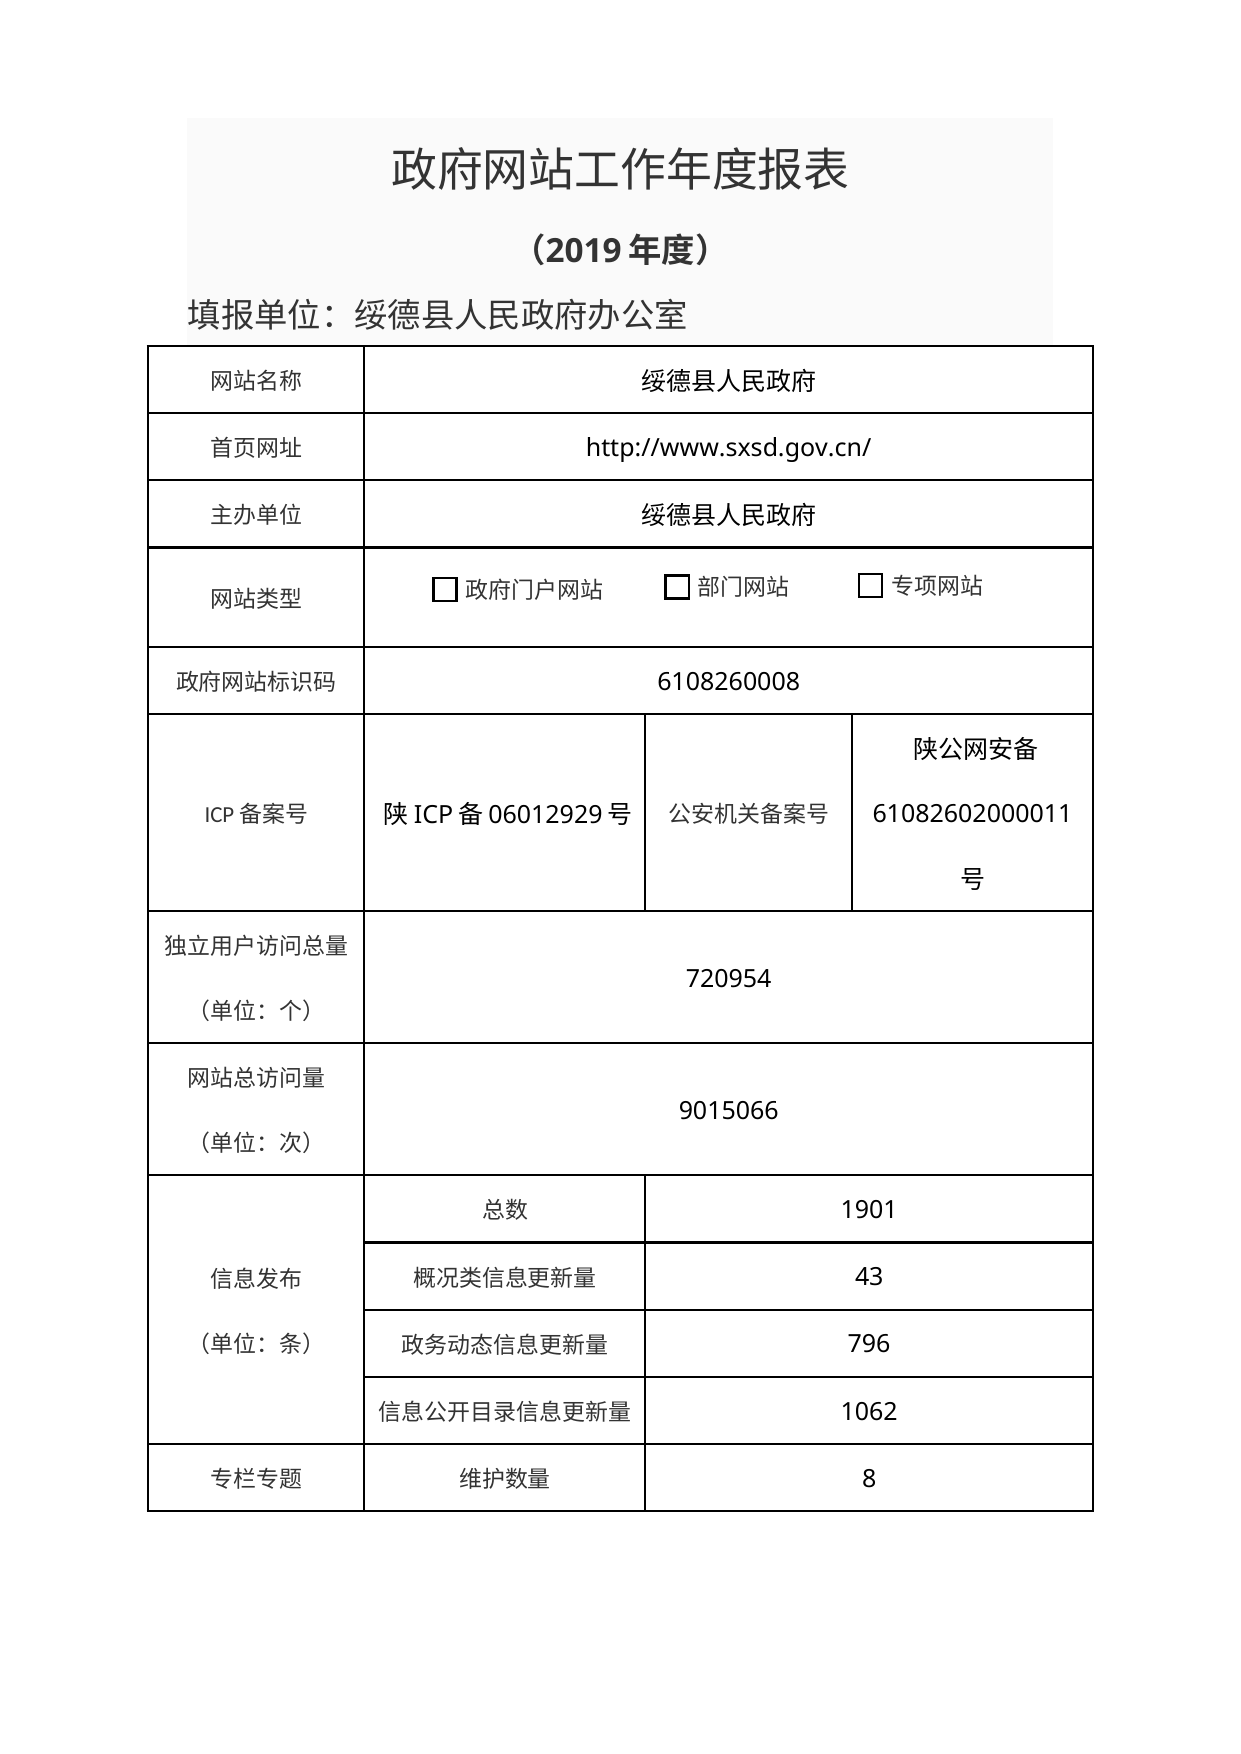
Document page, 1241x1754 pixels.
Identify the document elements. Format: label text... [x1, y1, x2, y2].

table_header 网站名称 [149, 347, 363, 412]
table_cell 独立用户访问总量（单位：个） [149, 912, 363, 1042]
table_cell 9015066 [365, 1044, 1092, 1174]
table_cell 信息发布 （单位：条） [149, 1176, 363, 1443]
table_cell 专栏专题 （单位：个） [149, 1445, 363, 1510]
table_header 绥德县人民政府 [365, 347, 1092, 412]
table_cell 总数 [365, 1176, 644, 1241]
table_cell [365, 549, 1092, 646]
table_cell ICP备案号 [149, 715, 363, 910]
table_cell 796 [646, 1311, 1092, 1376]
table_cell 概况类信息更新量 [365, 1244, 644, 1308]
text 填报单位：绥德县人民政府办公室 [187, 280, 1053, 345]
table_cell 主办单位 [149, 481, 363, 546]
text 政府网站工作年度报表 [187, 118, 1053, 215]
table_cell 1062 [646, 1378, 1092, 1443]
text （2019年度） [187, 215, 1053, 280]
table_cell 公安机关备案号 [646, 715, 851, 910]
table_cell 绥德县人民政府 [365, 481, 1092, 546]
table_cell 陕公网安备61082602000011号 [853, 715, 1092, 910]
table_cell 43 [646, 1244, 1092, 1308]
table_cell 信息公开目录信息更新量 [365, 1378, 644, 1443]
table_cell http://www.sxsd.gov.cn/ [365, 414, 1092, 479]
table_cell 陕ICP备06012929号 [365, 715, 644, 910]
table_cell 1901 [646, 1176, 1092, 1241]
table_cell 政府网站标识码 [149, 648, 363, 713]
table_cell 网站总访问量 （单位：次） [149, 1044, 363, 1174]
table_cell 政务动态信息更新量 [365, 1311, 644, 1376]
table_cell 8 [646, 1445, 1092, 1510]
table_cell 网站类型 [149, 549, 363, 646]
table_cell 维护数量 [365, 1445, 644, 1510]
table_cell 首页网址 [149, 414, 363, 479]
table_cell 720954 [365, 912, 1092, 1042]
table_cell 6108260008 [365, 648, 1092, 713]
